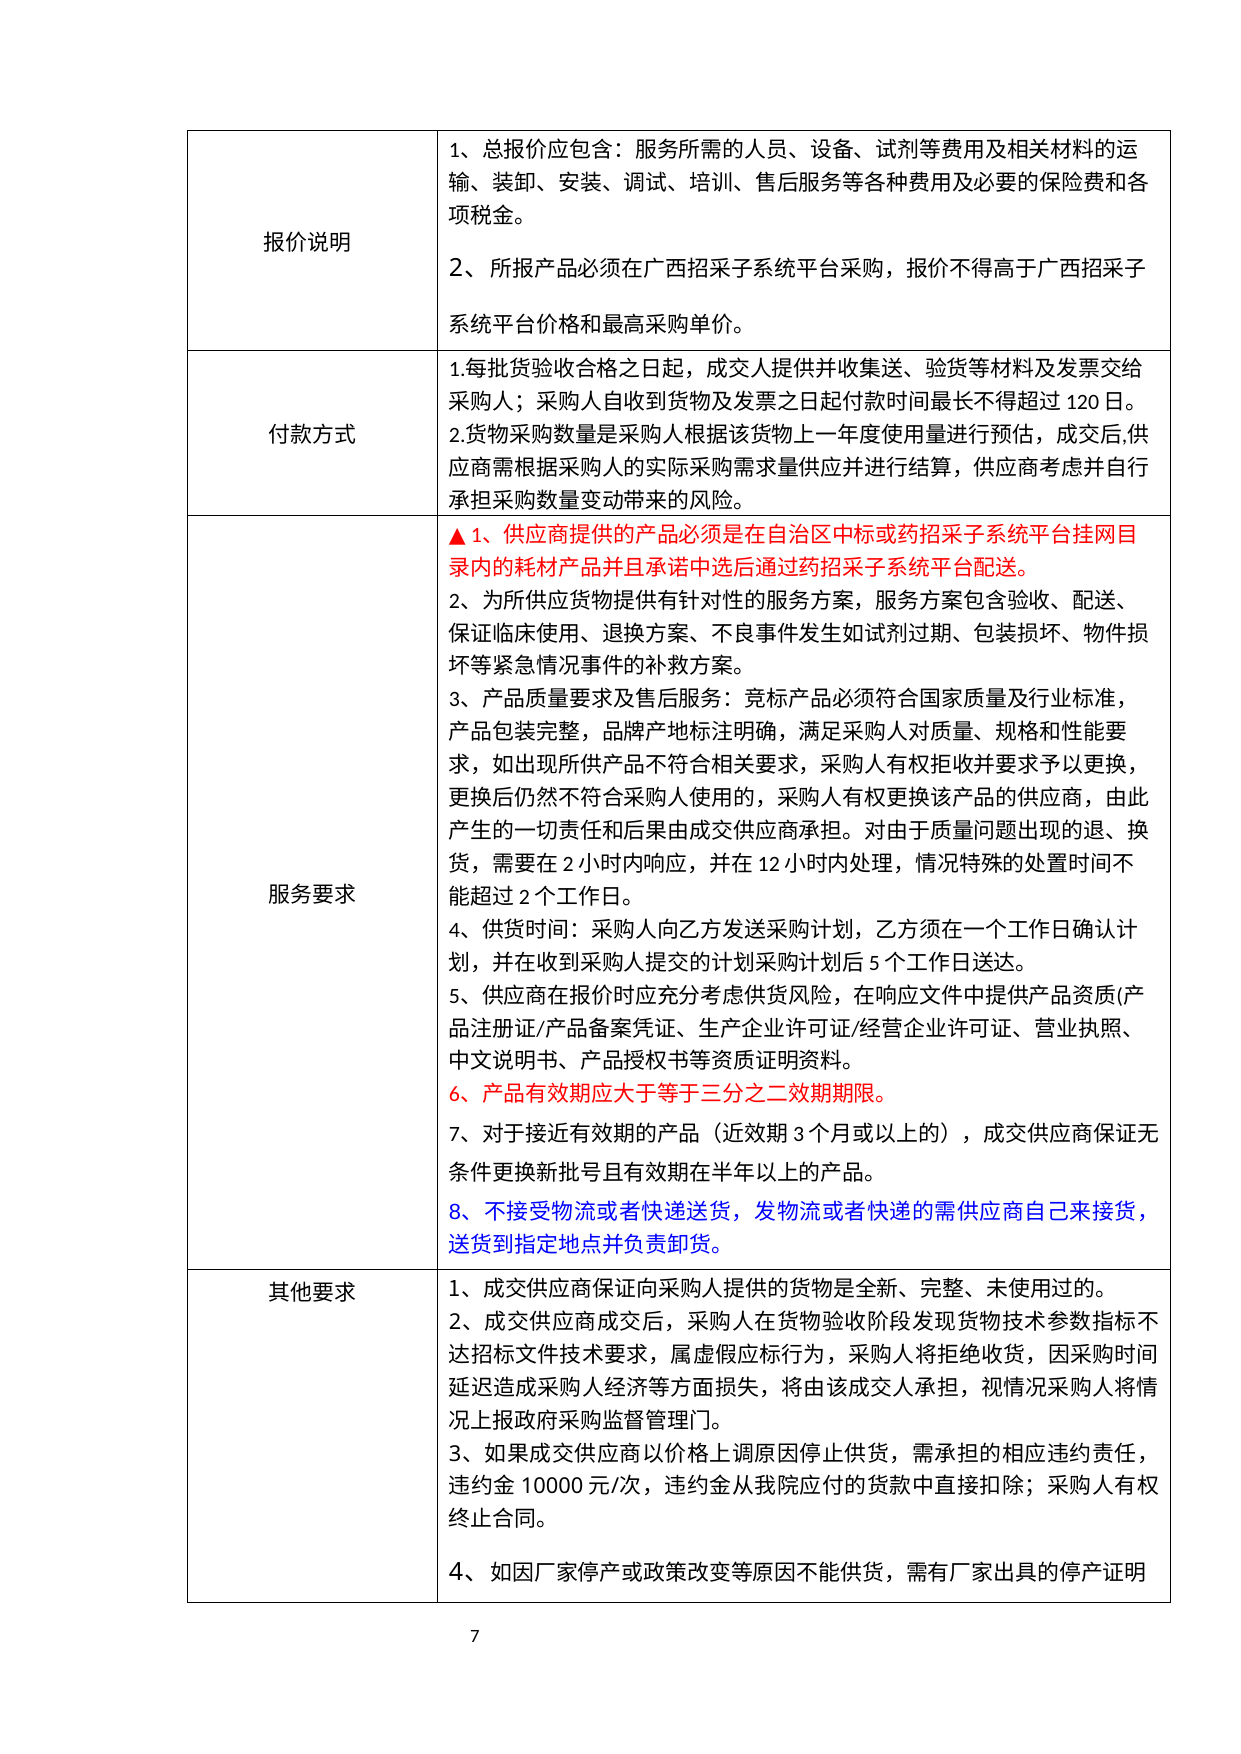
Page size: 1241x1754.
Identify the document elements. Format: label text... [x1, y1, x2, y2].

table_cell 付款方式 [188, 351, 437, 515]
table_cell 报价说明 [188, 131, 437, 349]
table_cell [438, 1270, 1170, 1602]
table_cell 总报价应包含：服务所需的人员、设备、试剂等费用及相关材料的运输、装卸、安装、调试、培训、售后服务等各种费用及必要的保险费和各项税金。 2、所报产品必须在广西招采子系统平台采购，报价不得高于广西招采子系统平台价格和最高采购单价。 [438, 131, 1170, 349]
table_cell 1.每批货验收合格之日起，成交人提供并收集送、验货等材料及发票交给采购人；采购人自收到货物及发票之日起付款时间最长不得超过120日。 2.货物采购数量是采购人根据该货物上一年度使用量进行预估，成交后,供应商需根据采购人的实际采购需求量供应并进行结算，供应商考虑并自行承担采购数量变动带来的风险。 [438, 351, 1170, 515]
table_cell ▲1、供应商提供的产品必须是在自治区中标或药招采子系统平台挂网目录内的耗材产品并且承诺中选后通过药招采子系统平台配送。 2、为所供应货物提供有针对性的服务方案，服务方案包含验收、配送、保证临床使用、退换方案、不良事件发生如试剂过期、包装损坏、物件损坏等紧急情况事件的补救方案。 3、产品质量要求及售后服务：竞标产品必须符合国家质量及行业标准，产品包装完整，品牌产地标注明确，满足采购人对质量、规格和性能要求，如出现所供产品不符合相关要求，采购人有权拒收并要求予以更换，更换后仍然不符合采购人使用的，采购人有权更换该产品的供应商，由此产生的一切责任和后果由成交供应商承担。对由于质量问题出现的退、换货，需要在2小时内响应，并在12小时内处理，情况特殊的处置时间不能超过2个工作日。 4、供货时间：采购人向乙方发送采购计划，乙方须在一个工作日确认计划，并在收到采购人提交的计划采购计划后5个工作日送达。 5、供应商在报价时应充分考虑供货风险，在响应文件中提供产品资质(产品注册证/产品备案凭证、生产企业许可证/经营企业许可证、营业执照、中文说明书、产品授权书等资质证明资料。 6、产品有效期应大于等于三分之二效期期限。 7、对于接近有效期的产品（近效期3个月或以上的），成交供应商保证无条件更换新批号且有效期在半年以上的产品。 8、不接受物流或者快递送货，发物流或者快递的需供应商自己来接货，送货到指定地点并负责卸货。 [438, 516, 1170, 1269]
table_cell 服务要求 [188, 516, 437, 1269]
table_cell 其他要求 [188, 1270, 437, 1602]
